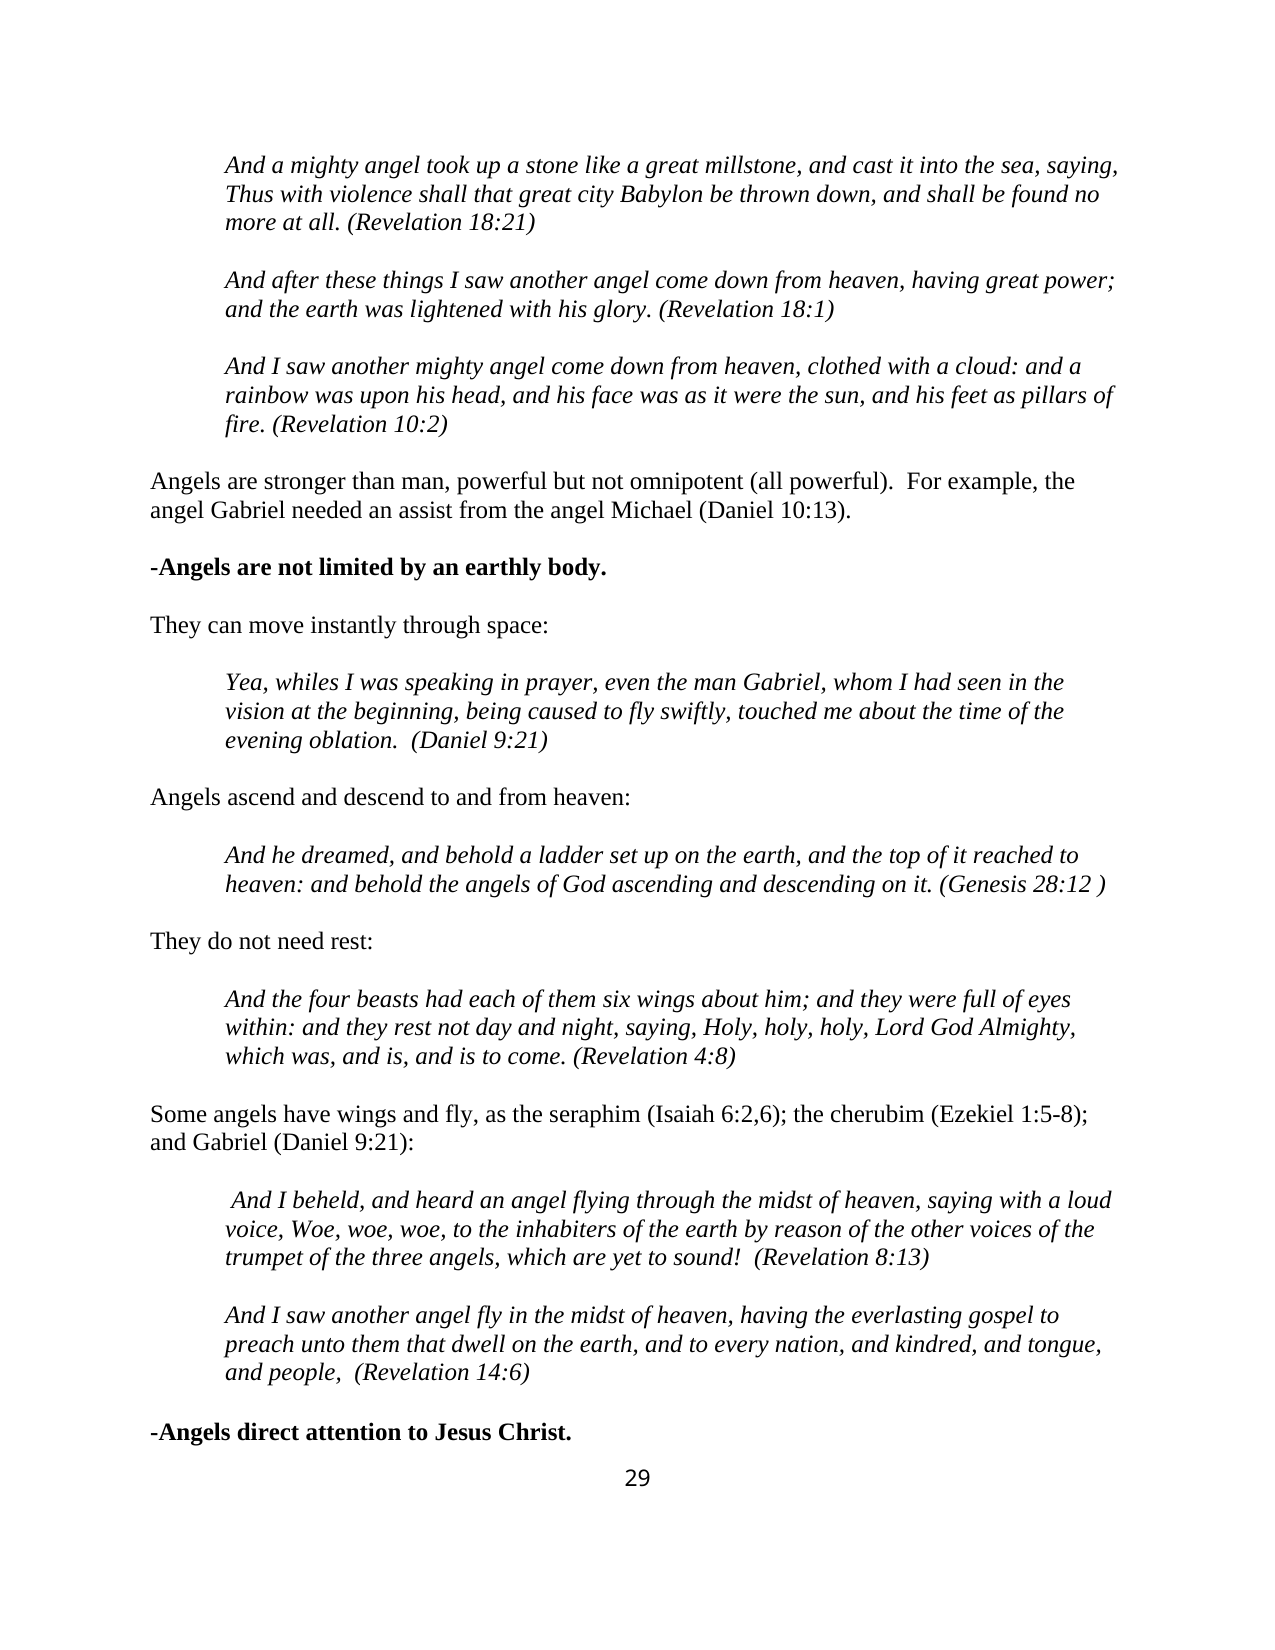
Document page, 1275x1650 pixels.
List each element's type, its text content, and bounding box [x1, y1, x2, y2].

text Some angels have wings and fly, as the seraphim (Isaiah 6:2,6); the cherubim (Ezekiel 1:5-8); and Gabriel (Daniel 9:21): [150, 1099, 1125, 1156]
text And I beheld, and heard an angel flying through the midst of heaven, saying with a loud voice, Woe, woe, woe, to the inhabiters of the earth by reason of the other voices of the trumpet of the three angels, which are yet to sound! (Revelation 8:13) [225, 1185, 1125, 1271]
text And he dreamed, and behold a ladder set up on the earth, and the top of it reached to heaven: and behold the angels of God ascending and descending on it. (Genesis 28:12 ) [225, 840, 1125, 897]
text And after these things I saw another angel come down from heaven, having great power; and the earth was lightened with his glory. (Revelation 18:1) [225, 265, 1125, 322]
text Yea, whiles I was speaking in prayer, even the man Gabriel, whom I had seen in the vision at the beginning, being caused to fly swiftly, touched me about the time of the evening oblation. (Daniel 9:21) [225, 667, 1125, 754]
text They can move instantly through space: [150, 610, 1125, 639]
text -Angels direct attention to Jesus Christ. [112, 1417, 1125, 1446]
text And a mighty angel took up a stone like a great millstone, and cast it into the sea, saying, Thus with violence shall that great city Babylon be thrown down, and shall be found no more at all. (Revelation 18:21) [225, 150, 1125, 236]
text And I saw another angel fly in the midst of heaven, having the everlasting gospel to preach unto them that dwell on the earth, and to every nation, and kindred, and tongue, and people, (Revelation 14:6) [225, 1300, 1125, 1386]
text -Angels are not limited by an earthly body. [150, 552, 1125, 581]
text They do not need rest: [150, 926, 1125, 955]
text And the four beasts had each of them six wings about him; and they were full of eyes within: and they rest not day and night, saying, Holy, holy, holy, Lord God Almighty, which was, and is, and is to come. (Revelation 4:8) [225, 984, 1125, 1070]
text Angels ascend and descend to and from heaven: [150, 782, 1125, 811]
text Angels are stronger than man, powerful but not omnipotent (all powerful). For example, the angel Gabriel needed an assist from the angel Michael (Daniel 10:13). [150, 466, 1125, 524]
text And I saw another mighty angel come down from heaven, clothed with a cloud: and a rainbow was upon his head, and his face was as it were the sun, and his feet as pillars of fire. (Revelation 10:2) [225, 351, 1125, 437]
